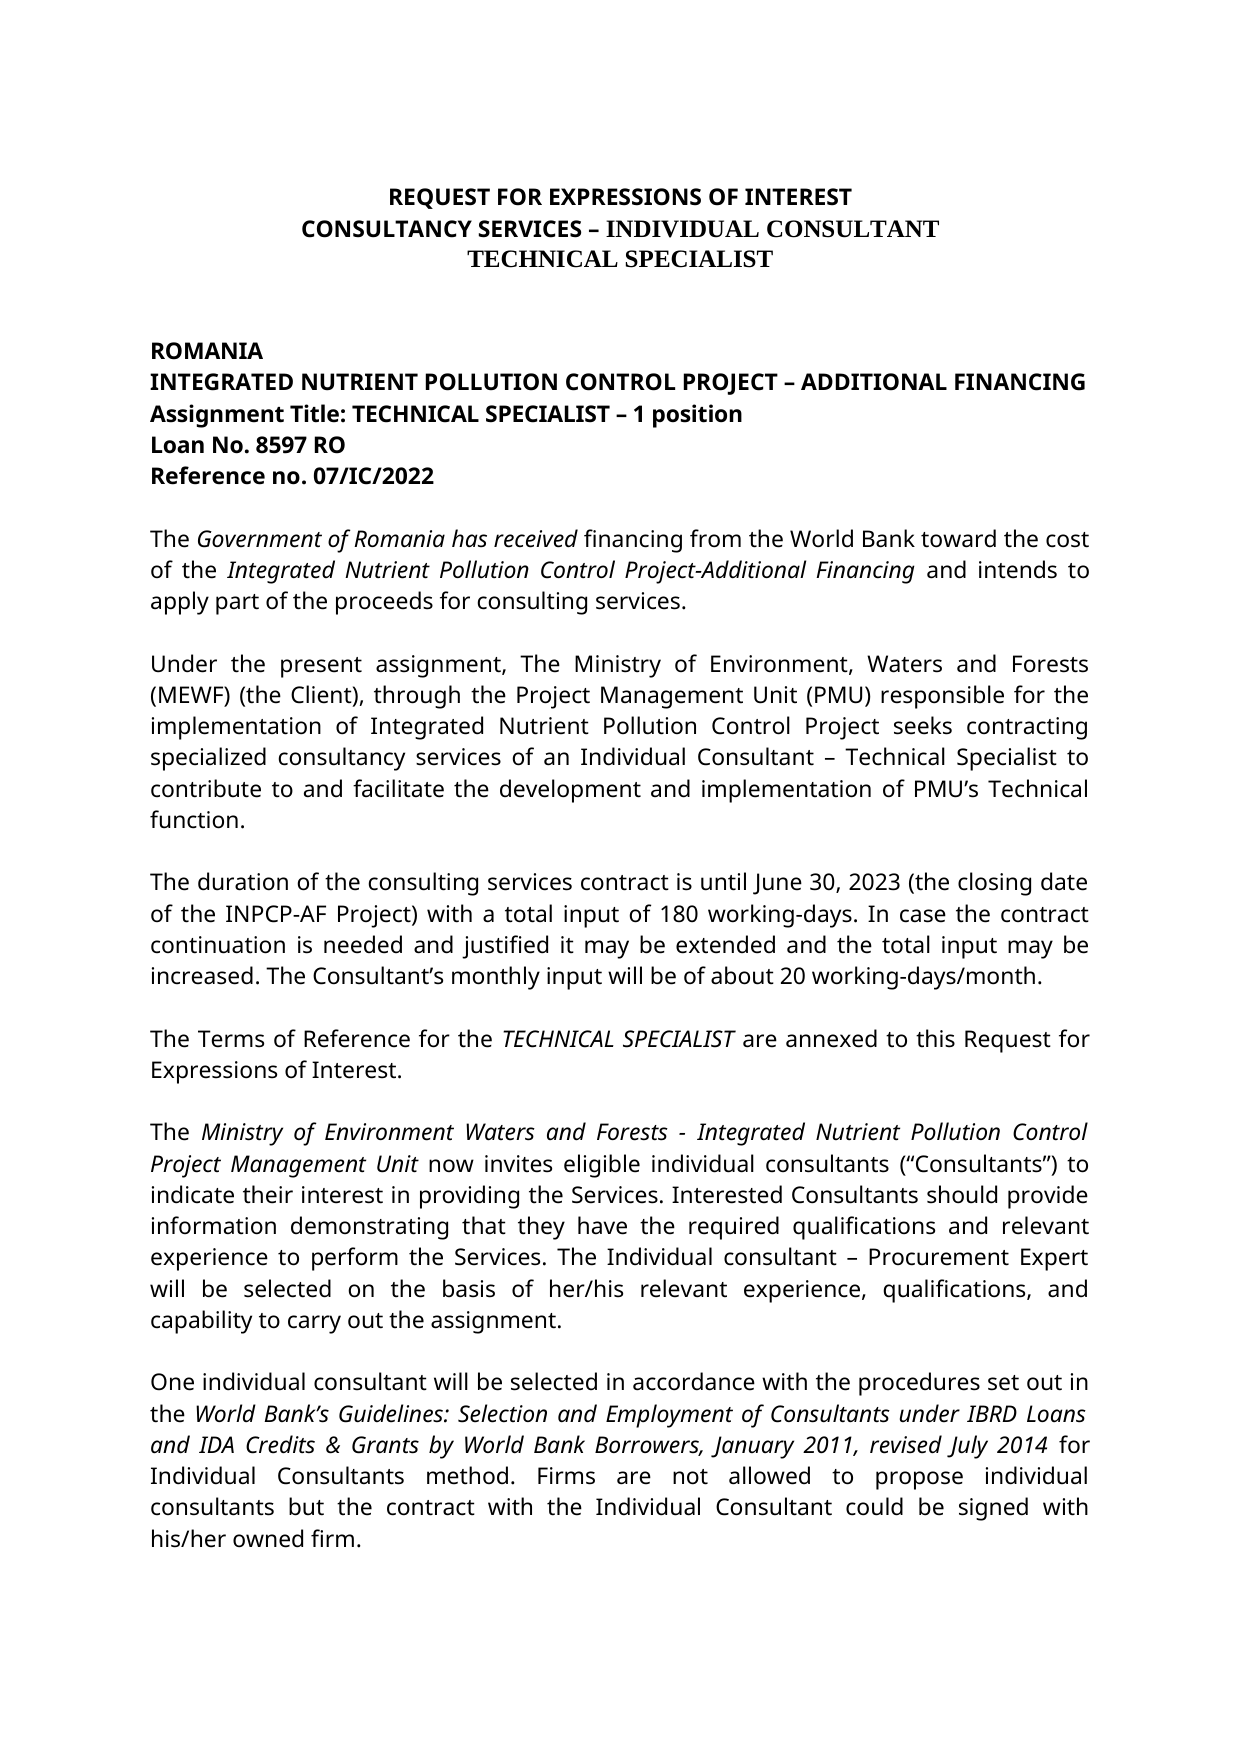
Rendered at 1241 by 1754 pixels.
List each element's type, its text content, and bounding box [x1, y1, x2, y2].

text ROMANIA [150, 335, 1090, 366]
text One individual consultant will be selected in accordance with the procedures set out in the World Bank’s Guidelines: Selection and Employment of Consultants under IBRD Loans and IDA Credits & Grants by World Bank Borrowers, January 2011, revised July 2014 for Individual Consultants method. Firms are not allowed to propose individual consultants but the contract with the Individual Consultant could be signed with his/her owned firm. [150, 1366, 1090, 1554]
text The duration of the consulting services contract is until June 30, 2023 (the closing date of the INPCP-AF Project) with a total input of 180 working-days. In case the contract continuation is needed and justified it may be extended and the total input may be increased. The Consultant’s monthly input will be of about 20 working-days/month. [150, 866, 1090, 991]
text REQUEST FOR EXPRESSIONS OF INTEREST [150, 181, 1090, 212]
text The Terms of Reference for the TECHNICAL SPECIALIST are annexed to this Request for Expressions of Interest. [150, 1022, 1090, 1085]
text Loan No. 8597 RO [150, 429, 1090, 460]
text INTEGRATED NUTRIENT POLLUTION CONTROL PROJECT – ADDITIONAL FINANCING [150, 366, 1090, 397]
text The Ministry of Environment Waters and Forests - Integrated Nutrient Pollution Control Project Management Unit now invites eligible individual consultants (“Consultants”) to indicate their interest in providing the Services. Interested Consultants should provide information demonstrating that they have the required qualifications and relevant experience to perform the Services. The Individual consultant – Procurement Expert will be selected on the basis of her/his relevant experience, qualifications, and capability to carry out the assignment. [150, 1116, 1090, 1335]
text TECHNICAL SPECIALIST [150, 244, 1090, 272]
text Reference no. 07/IC/2022 [150, 460, 1090, 491]
text The Government of Romania has received financing from the World Bank toward the cost of the Integrated Nutrient Pollution Control Project-Additional Financing and intends to apply part of the proceeds for consulting services. [150, 522, 1090, 616]
text Assignment Title: TECHNICAL SPECIALIST – 1 position [150, 397, 1090, 429]
text Under the present assignment, The Ministry of Environment, Waters and Forests (MEWF) (the Client), through the Project Management Unit (PMU) responsible for the implementation of Integrated Nutrient Pollution Control Project seeks contracting specialized consultancy services of an Individual Consultant – Technical Specialist to contribute to and facilitate the development and implementation of PMU’s Technical function. [150, 647, 1090, 835]
text CONSULTANCY SERVICES – INDIVIDUAL CONSULTANT [150, 212, 1090, 244]
